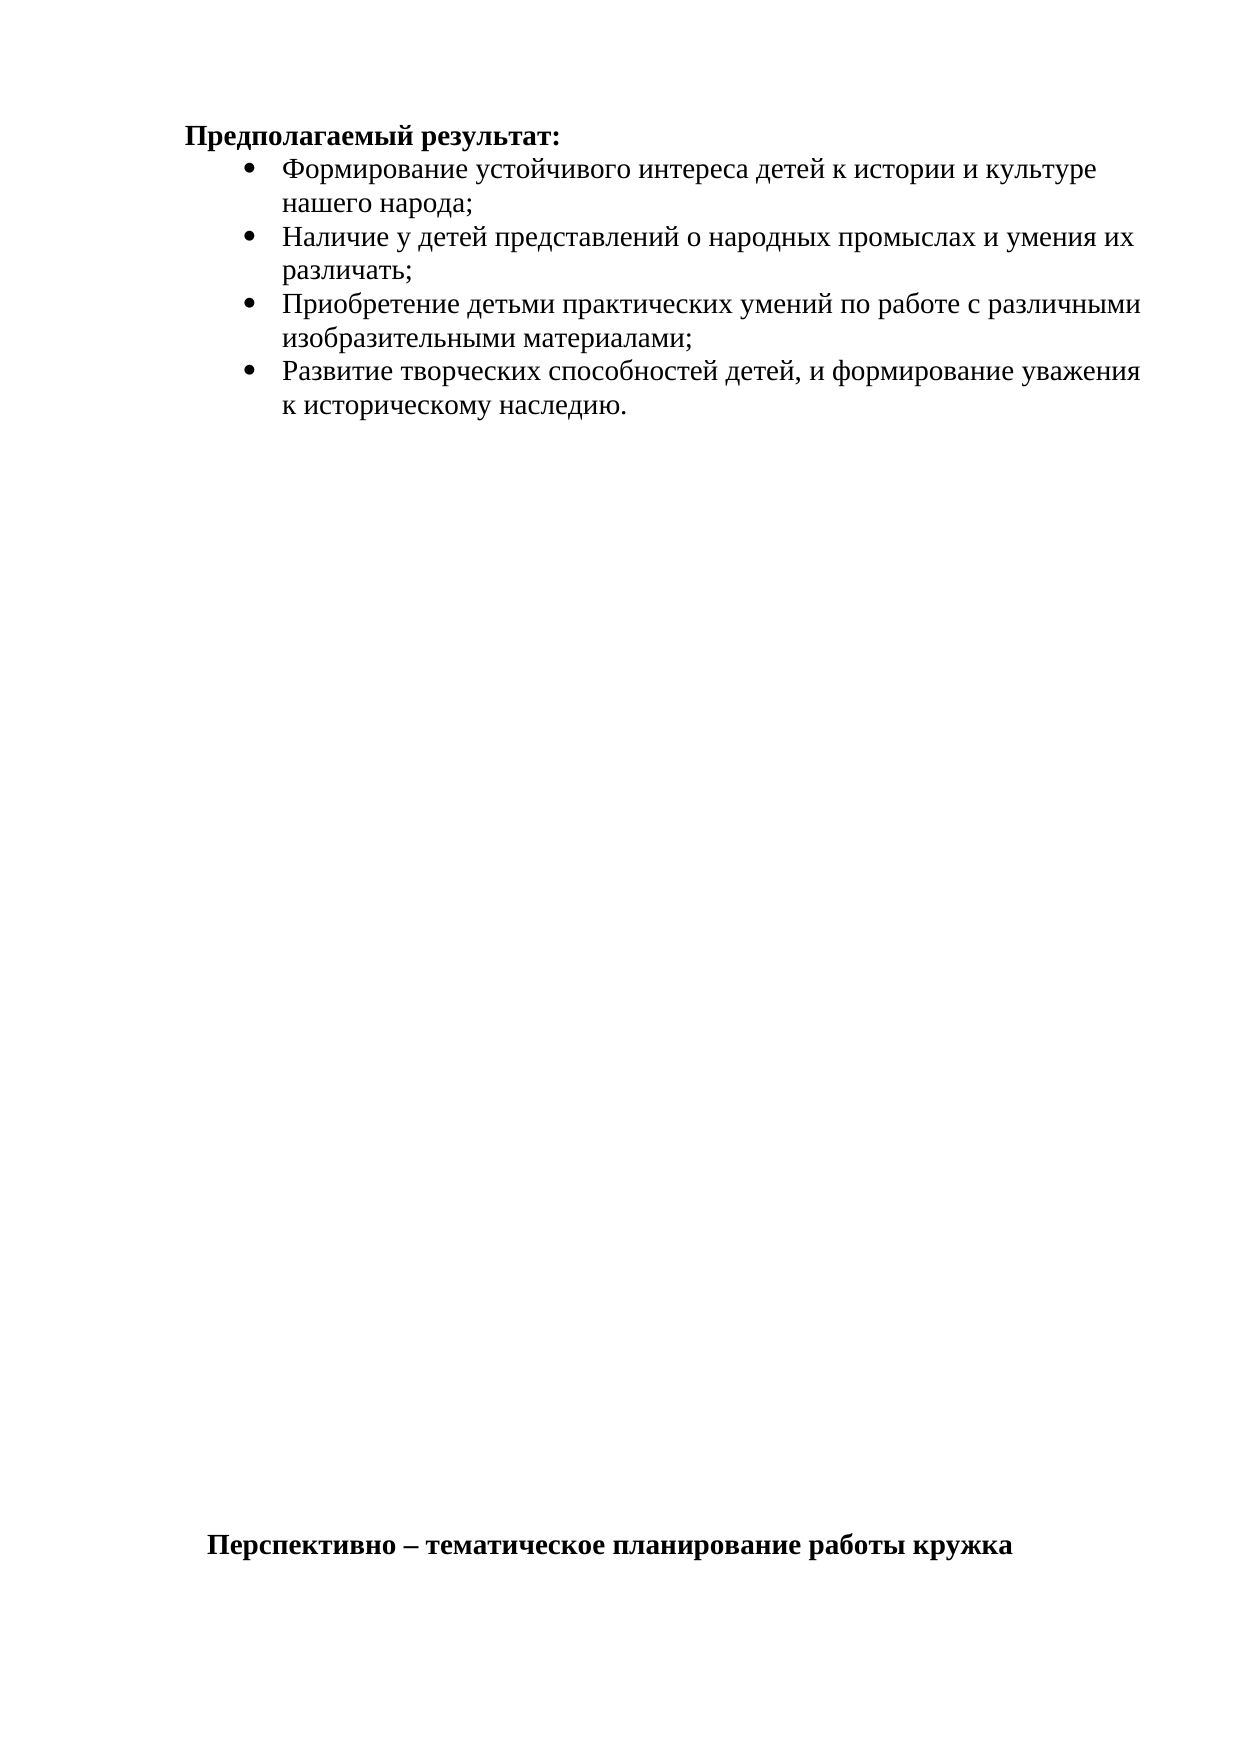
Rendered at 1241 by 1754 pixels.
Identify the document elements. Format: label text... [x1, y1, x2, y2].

list Развитие творческих способностей детей, и формирование уважения к историческому наследию. [244, 353, 1152, 420]
list Наличие у детей представлений о народных промыслах и умения их различать; [244, 219, 1152, 286]
text Предполагаемый результат: [177, 118, 1152, 152]
text Перспективно – тематическое планирование работы кружка [177, 1527, 1152, 1561]
list Приобретение детьми практических умений по работе с различными изобразительными материалами; [244, 286, 1152, 353]
list Формирование устойчивого интереса детей к истории и культуре нашего народа; [244, 152, 1152, 219]
